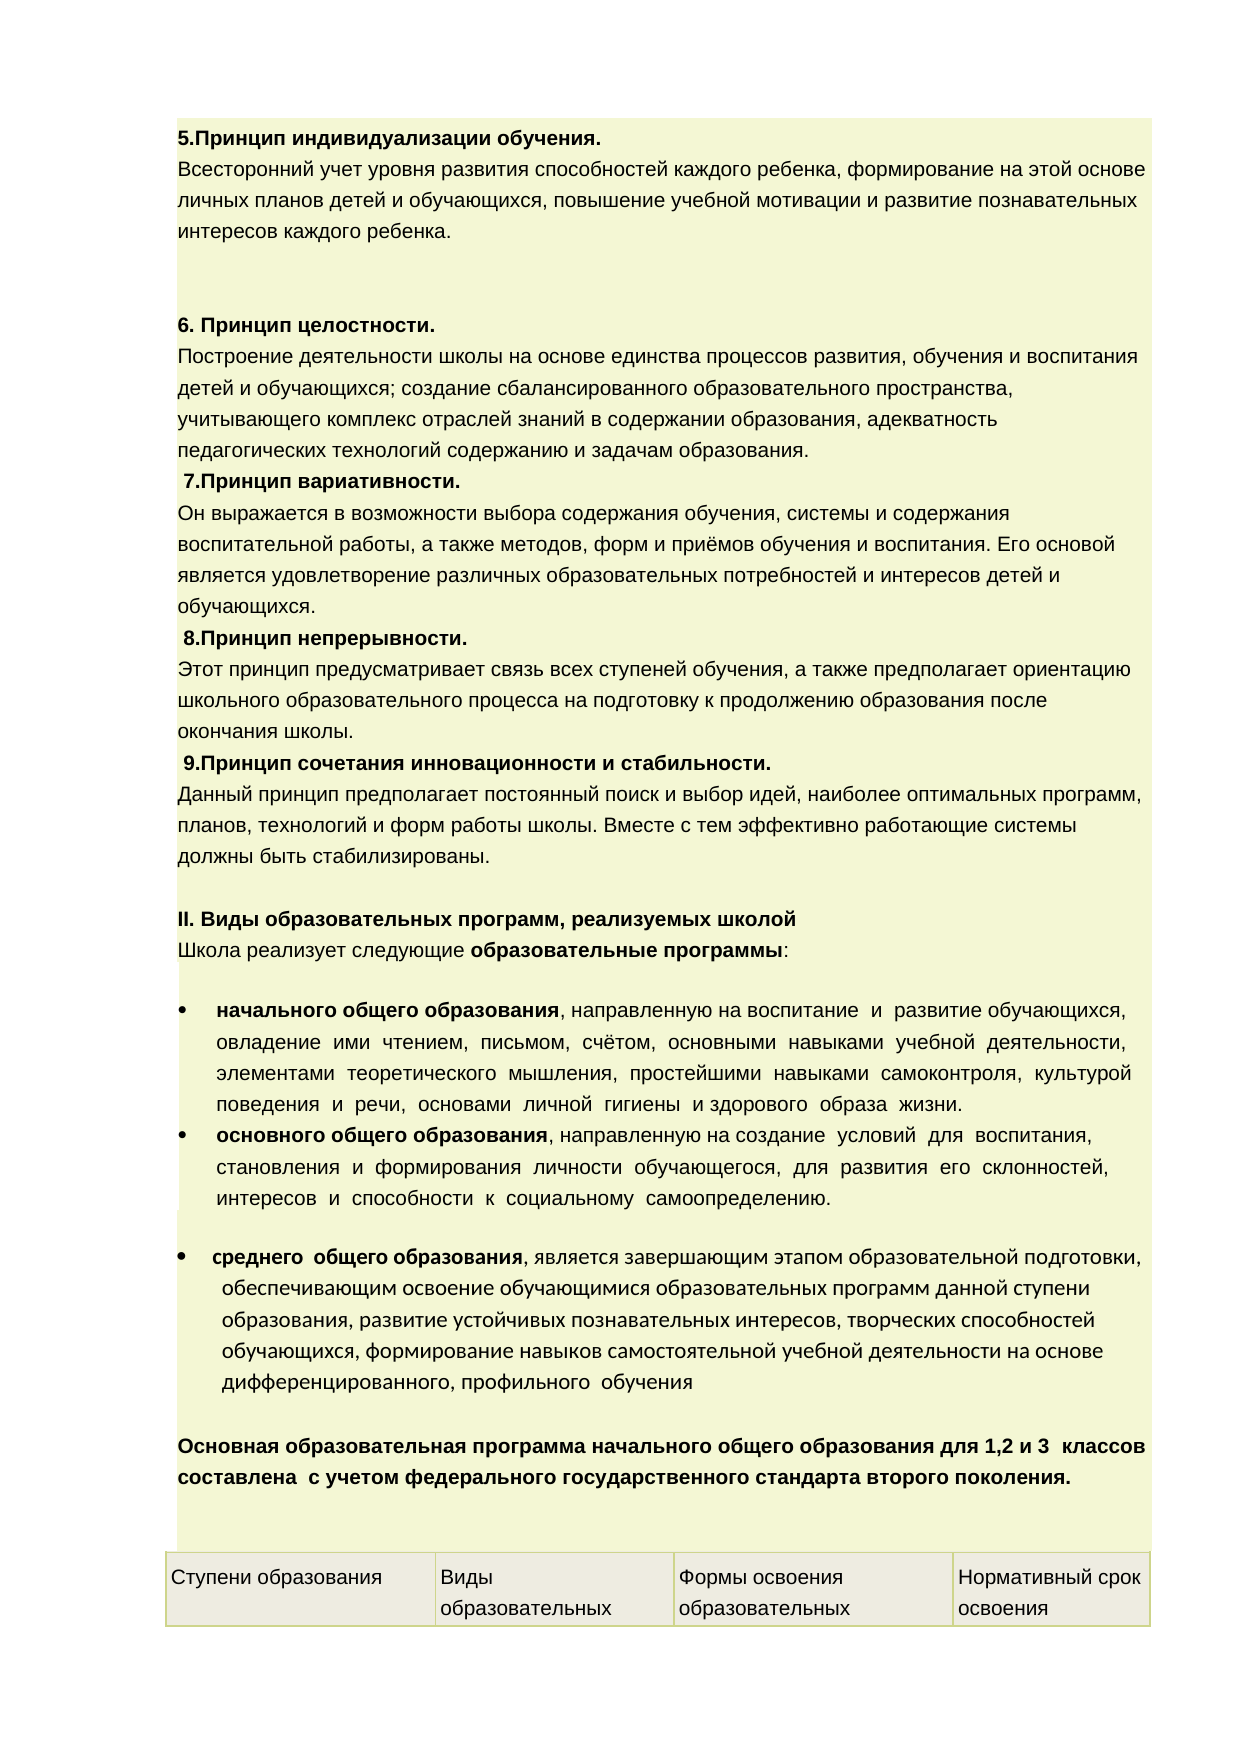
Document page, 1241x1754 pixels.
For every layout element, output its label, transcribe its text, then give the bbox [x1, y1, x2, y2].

list начального общего образования, направленную на воспитание и развитие обучающихся, овладение ими чтением, письмом, счётом, основными навыками учебной деятельности, элементами теоретического мышления, простейшими навыками самоконтроля, культурой поведения и речи, основами личной гигиены и здорового образа жизни. [179, 991, 1152, 1116]
text 9.Принцип сочетания инновационности и стабильности. [177, 743, 1152, 774]
text Основная образовательная программа начального общего образования для 1,2 и 3 классов составлена с учетом федерального государственного стандарта второго поколения. [177, 1426, 1152, 1489]
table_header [436, 1553, 673, 1625]
list основного общего образования, направленную на создание условий для воспитания, становления и формирования личности обучающегося, для развития его склонностей, интересов и способности к социальному самоопределению. [179, 1116, 1152, 1210]
text Он выражается в возможности выбора содержания обучения, системы и содержания воспитательной работы, а также методов, форм и приёмов обучения и воспитания. Его основой является удовлетворение различных образовательных потребностей и интересов детей и обучающихся. [177, 493, 1152, 618]
text Школа реализует следующие образовательные программы: [177, 931, 1152, 962]
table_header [954, 1553, 1149, 1625]
text ІІ. Виды образовательных программ, реализуемых школой [177, 899, 1152, 931]
text 5.Принцип индивидуализации обучения. [177, 118, 1152, 149]
text 7.Принцип вариативности. [177, 462, 1152, 493]
table_header Ступени образования [167, 1553, 435, 1625]
text Этот принцип предусматривает связь всех ступеней обучения, а также предполагает ориентацию школьного образовательного процесса на подготовку к продолжению образования после окончания школы. [177, 649, 1152, 743]
text Всесторонний учет уровня развития способностей каждого ребенка, формирование на этой основе личных планов детей и обучающихся, повышение учебной мотивации и развитие познавательных интересов каждого ребенка. [177, 149, 1152, 243]
text 8.Принцип непрерывности. [177, 618, 1152, 649]
list среднего общего образования, является завершающим этапом образовательной подготовки, обеспечивающим освоение обучающимися образовательных программ данной ступени образования, развитие устойчивых познавательных интересов, творческих способностей обучающихся, формирование навыков самостоятельной учебной деятельности на основе дифференцированного, профильного обучения [177, 1239, 1152, 1395]
text Данный принцип предполагает постоянный поиск и выбор идей, наиболее оптимальных программ, планов, технологий и форм работы школы. Вместе с тем эффективно работающие системы должны быть стабилизированы. [177, 774, 1152, 868]
text 6. Принцип целостности. [177, 306, 1152, 337]
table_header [675, 1553, 952, 1625]
text Построение деятельности школы на основе единства процессов развития, обучения и воспитания детей и обучающихся; создание сбалансированного образовательного пространства, учитывающего комплекс отраслей знаний в содержании образования, адекватность педагогических технологий содержанию и задачам образования. [177, 337, 1152, 462]
